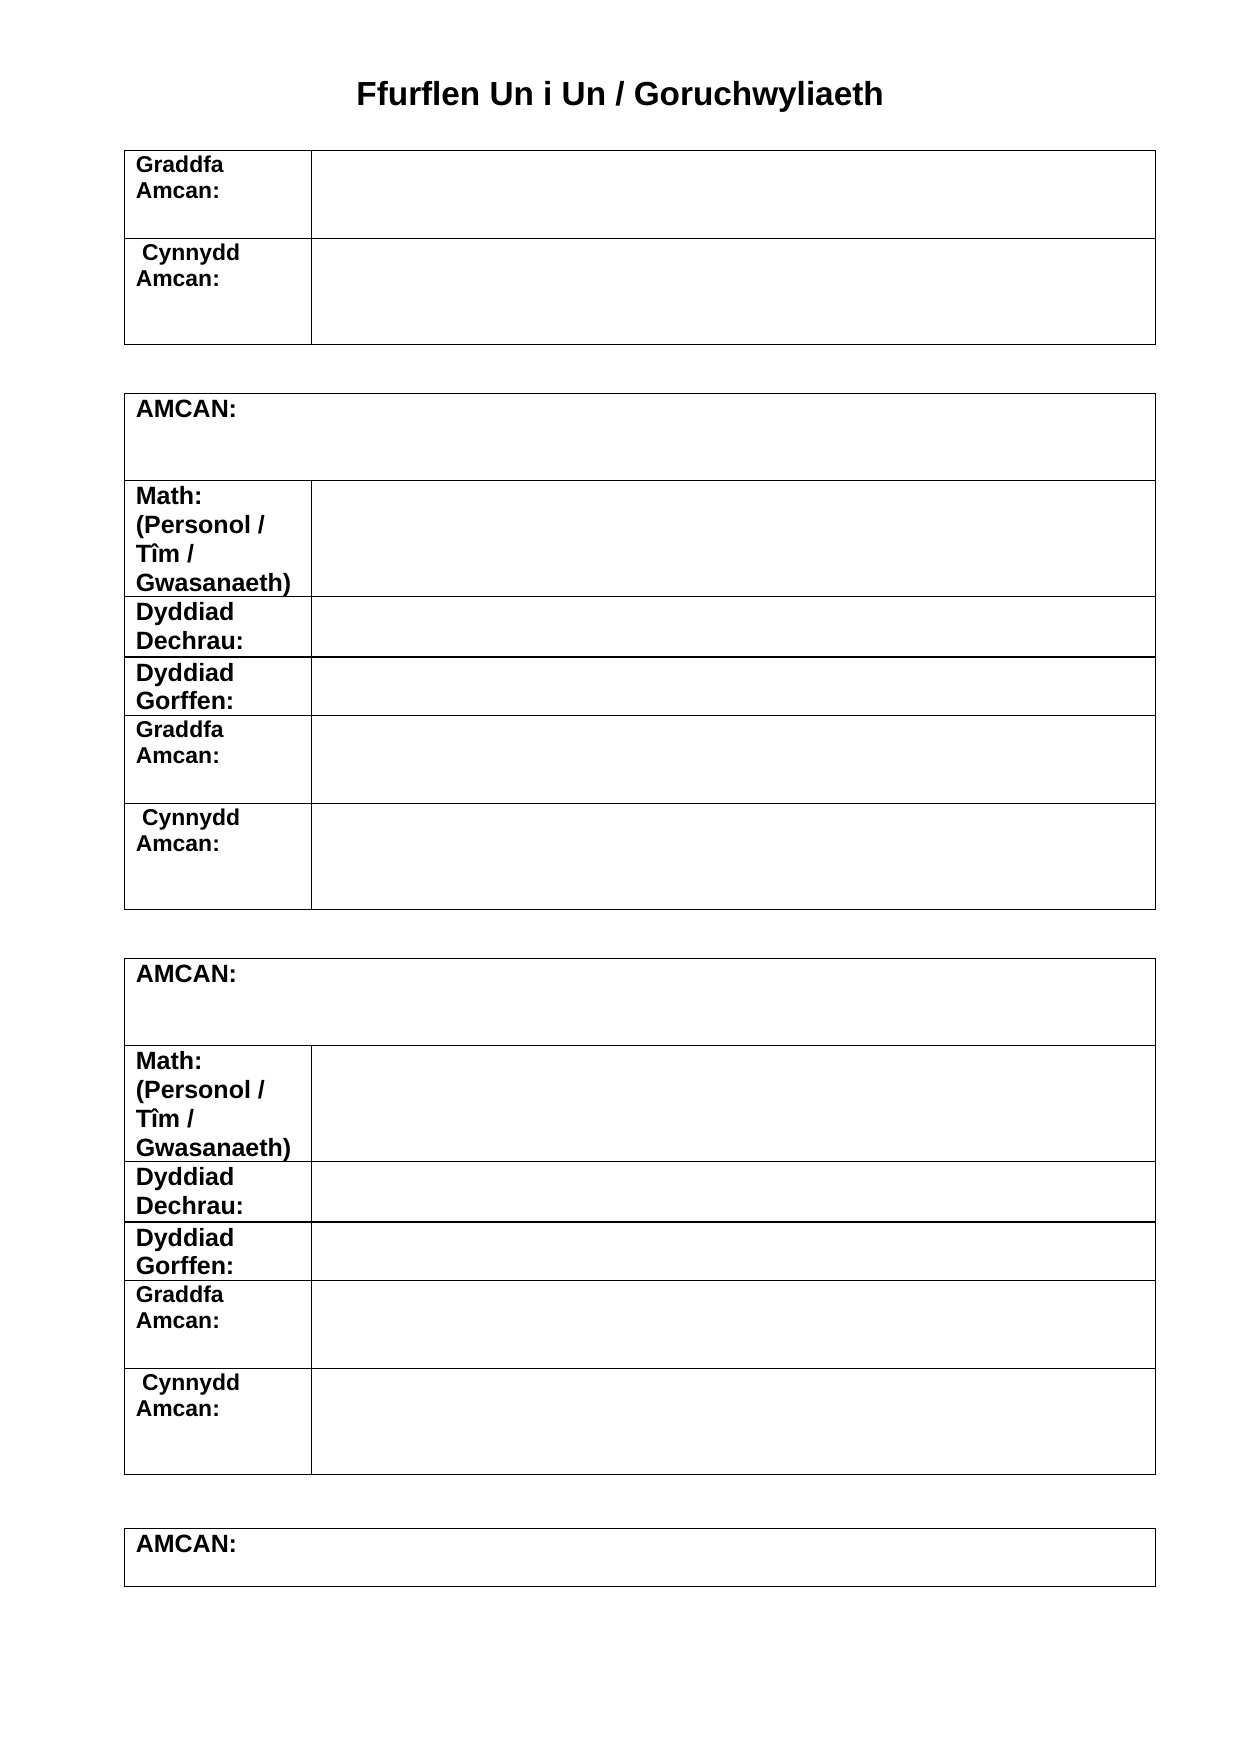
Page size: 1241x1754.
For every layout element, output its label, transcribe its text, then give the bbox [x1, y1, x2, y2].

table_cell [312, 1223, 1155, 1280]
table_cell [312, 658, 1155, 715]
table_cell [312, 1046, 1155, 1161]
table_cell Graddfa Amcan: [125, 151, 311, 237]
table_header AMCAN: [125, 959, 1155, 1045]
table_header AMCAN: [125, 1529, 1155, 1586]
table_cell Cynnydd Amcan: [125, 1369, 311, 1474]
table_cell Cynnydd Amcan: [125, 239, 311, 344]
table_cell Cynnydd Amcan: [125, 804, 311, 909]
table_cell Graddfa Amcan: [125, 716, 311, 802]
table_cell [312, 481, 1155, 596]
table_cell [312, 804, 1155, 909]
table_cell [312, 716, 1155, 802]
table_cell [312, 1162, 1155, 1221]
table_cell Dyddiad Gorffen: [125, 658, 311, 715]
table_cell [312, 1281, 1155, 1367]
table_cell Dyddiad Dechrau: [125, 1162, 311, 1221]
table_cell Dyddiad Gorffen: [125, 1223, 311, 1280]
table_cell Graddfa Amcan: [125, 1281, 311, 1367]
table_header AMCAN: [125, 394, 1155, 480]
table_cell Math: (Personol / Tîm / Gwasanaeth) [125, 1046, 311, 1161]
table_cell Math: (Personol / Tîm / Gwasanaeth) [125, 481, 311, 596]
table_cell Dyddiad Dechrau: [125, 597, 311, 656]
table_cell [312, 1369, 1155, 1474]
table_cell [312, 597, 1155, 656]
table_cell [312, 239, 1155, 344]
table_cell [312, 151, 1155, 237]
